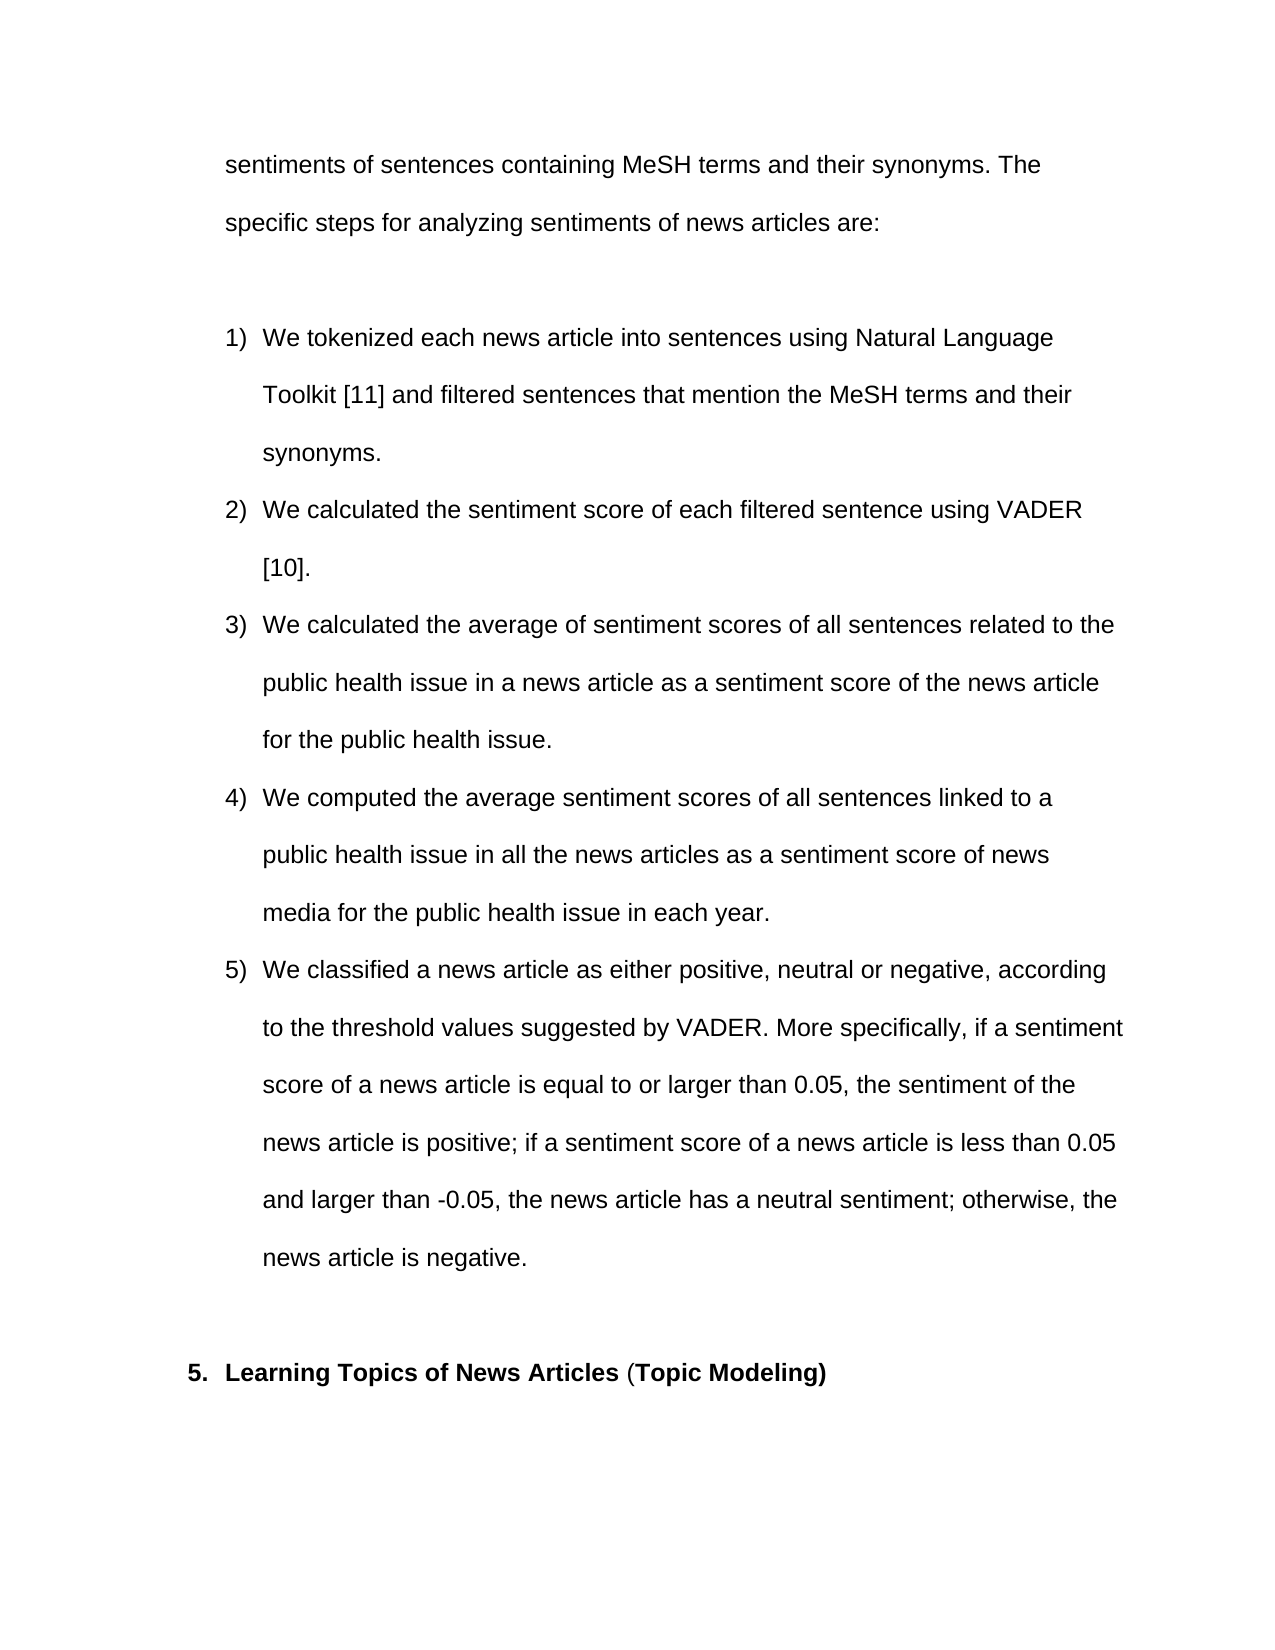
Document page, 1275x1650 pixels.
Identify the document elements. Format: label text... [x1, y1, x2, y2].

list We classified a news article as either positive, neutral or negative, according to the threshold values suggested by VADER. More specifically, if a sentiment score of a news article is equal to or larger than 0.05, the sentiment of the news article is positive; if a sentiment score of a news article is less than 0.05 and larger than -0.05, the news article has a neutral sentiment; otherwise, the news article is negative. [225, 955, 1125, 1271]
list We calculated the sentiment score of each filtered sentence using VADER [10]. [225, 495, 1125, 581]
list We calculated the average of sentiment scores of all sentences related to the public health issue in a news article as a sentiment score of the news article for the public health issue. [225, 610, 1125, 754]
list We tokenized each news article into sentences using Natural Language Toolkit [11] and filtered sentences that mention the MeSH terms and their synonyms. [225, 322, 1125, 466]
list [225, 150, 1125, 236]
list Learning Topics of News Articles (Topic Modeling) [187, 1357, 1125, 1386]
list We computed the average sentiment scores of all sentences linked to a public health issue in all the news articles as a sentiment score of news media for the public health issue in each year. [225, 782, 1125, 926]
